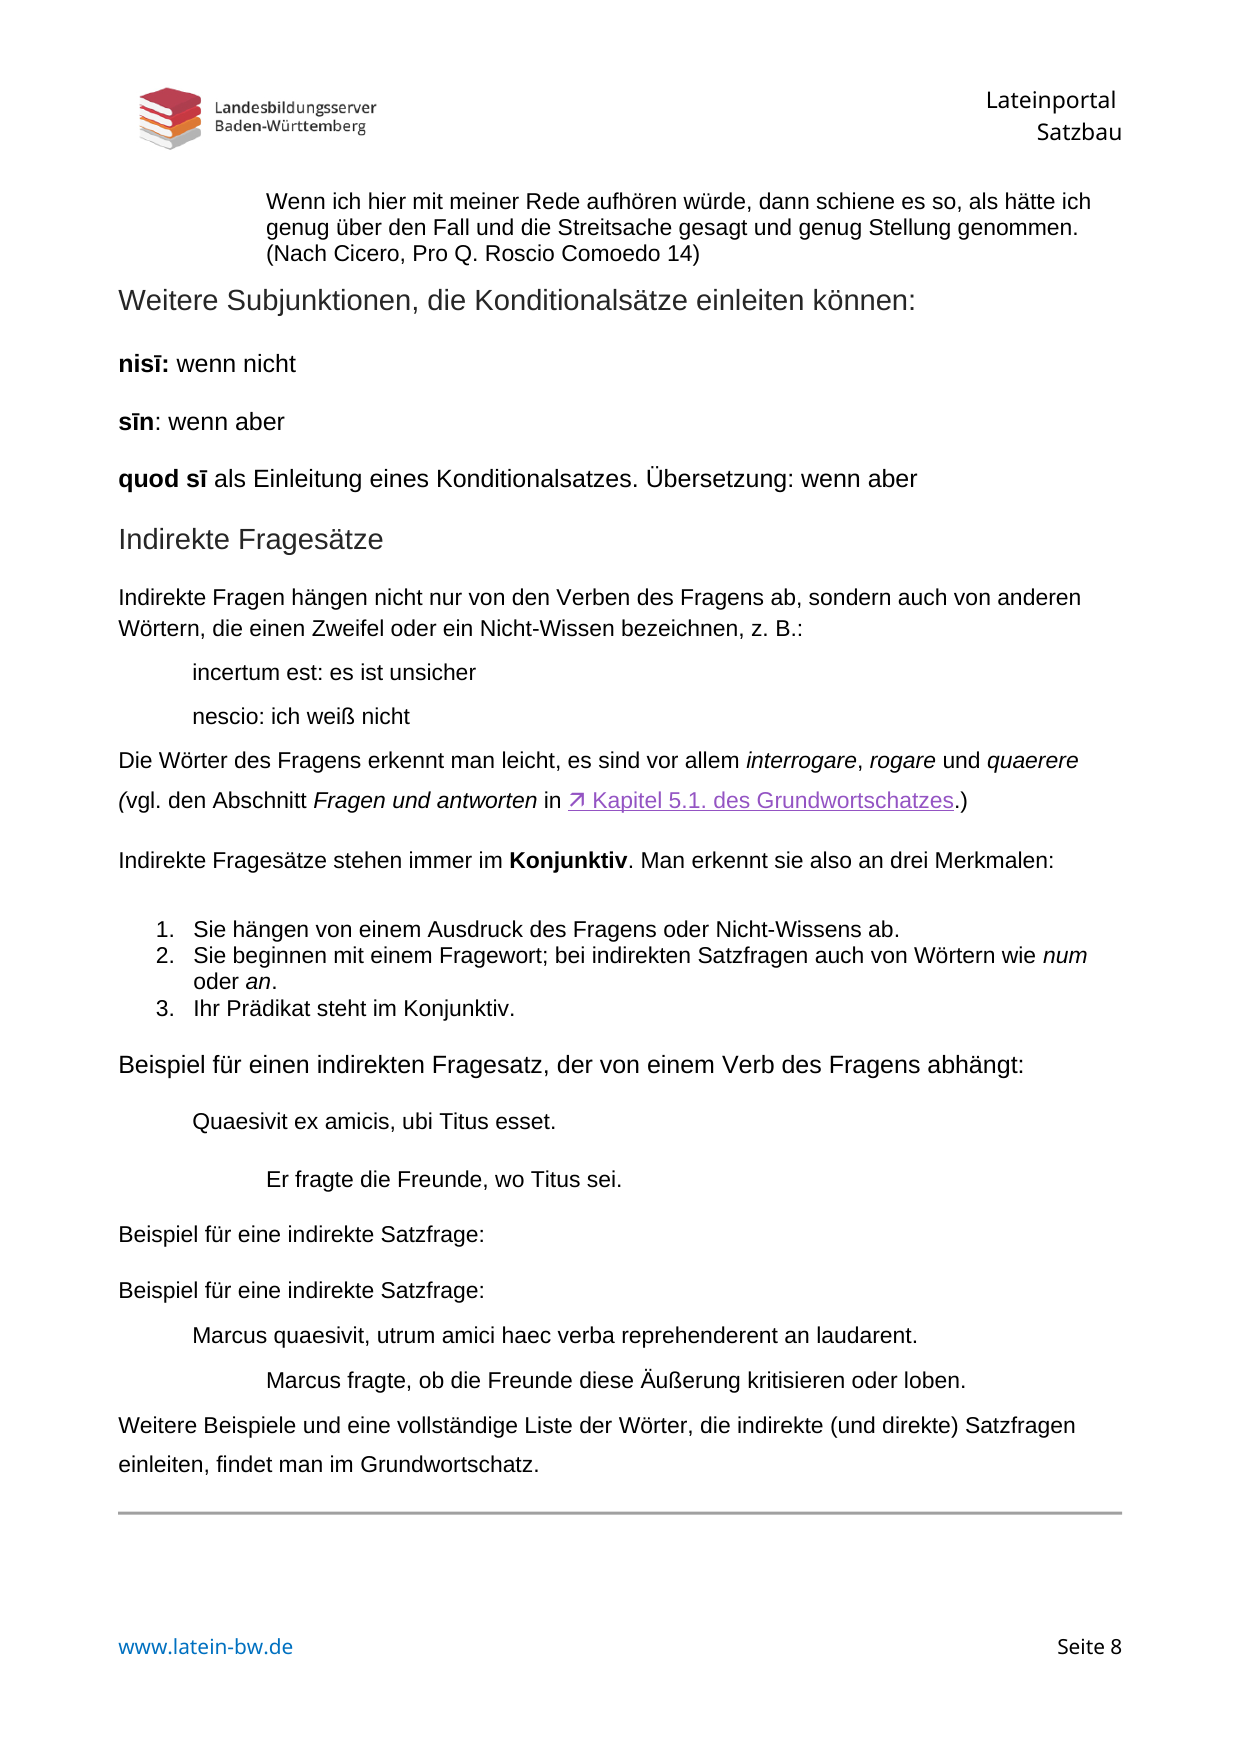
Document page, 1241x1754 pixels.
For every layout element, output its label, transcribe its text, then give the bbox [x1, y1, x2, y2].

text Die Wörter des Fragens erkennt man leicht, es sind vor allem interrogare, rogare und quaerere (vgl. den Abschnitt Fragen und antworten in Kapitel 5.1. des Grundwortschatzes.) [118, 747, 1122, 813]
text incertum est: es ist unsicher [192, 659, 1122, 686]
text quod sī als Einleitung eines Konditionalsatzes. Übersetzung: wenn aber [118, 464, 1122, 493]
picture [129, 76, 380, 157]
text Beispiel für eine indirekte Satzfrage: [118, 1277, 1122, 1303]
text sīn: wenn aber [118, 407, 1122, 435]
text Quaesivit ex amicis, ubi Titus esset. [192, 1108, 1122, 1134]
text Wenn ich hier mit meiner Rede aufhören würde, dann schiene es so, als hätte ich genug über den Fall und die Streitsache gesagt und genug Stellung genommen. (Nach Cicero, Pro Q. Roscio Comoedo 14) [266, 188, 1122, 267]
list Sie hängen von einem Ausdruck des Fragens oder Nicht-Wissens ab. [156, 916, 1122, 942]
list Sie beginnen mit einem Fragewort; bei indirekten Satzfragen auch von Wörtern wie num oder an. [156, 942, 1122, 994]
subtitle Weitere Subjunktionen, die Konditionalsätze einleiten können: [118, 283, 1122, 317]
text Marcus quaesivit, utrum amici haec verba reprehenderent an laudarent. [192, 1322, 1122, 1348]
text Weitere Beispiele und eine vollständige Liste der Wörter, die indirekte (und direkte) Satzfragen einleiten, findet man im Grundwortschatz. [118, 1412, 1122, 1478]
text Beispiel für einen indirekten Fragesatz, der von einem Verb des Fragens abhängt: [118, 1050, 1122, 1079]
text Beispiel für eine indirekte Satzfrage: [118, 1221, 1122, 1247]
text Indirekte Fragesätze stehen immer im Konjunktiv. Man erkennt sie also an drei Merkmalen: [118, 847, 1122, 873]
text Er fragte die Freunde, wo Titus sei. [266, 1166, 1122, 1192]
subtitle Indirekte Fragesätze [118, 522, 1122, 556]
text Marcus fragte, ob die Freunde diese Äußerung kritisieren oder loben. [266, 1367, 1122, 1393]
text nisī: wenn nicht [118, 349, 1122, 377]
text Indirekte Fragen hängen nicht nur von den Verben des Fragens ab, sondern auch von anderen Wörtern, die einen Zweifel oder ein Nicht-Wissen bezeichnen, z. B.: [118, 583, 1122, 641]
text nescio: ich weiß nicht [192, 703, 1122, 729]
list Ihr Prädikat steht im Konjunktiv. [156, 994, 1122, 1021]
